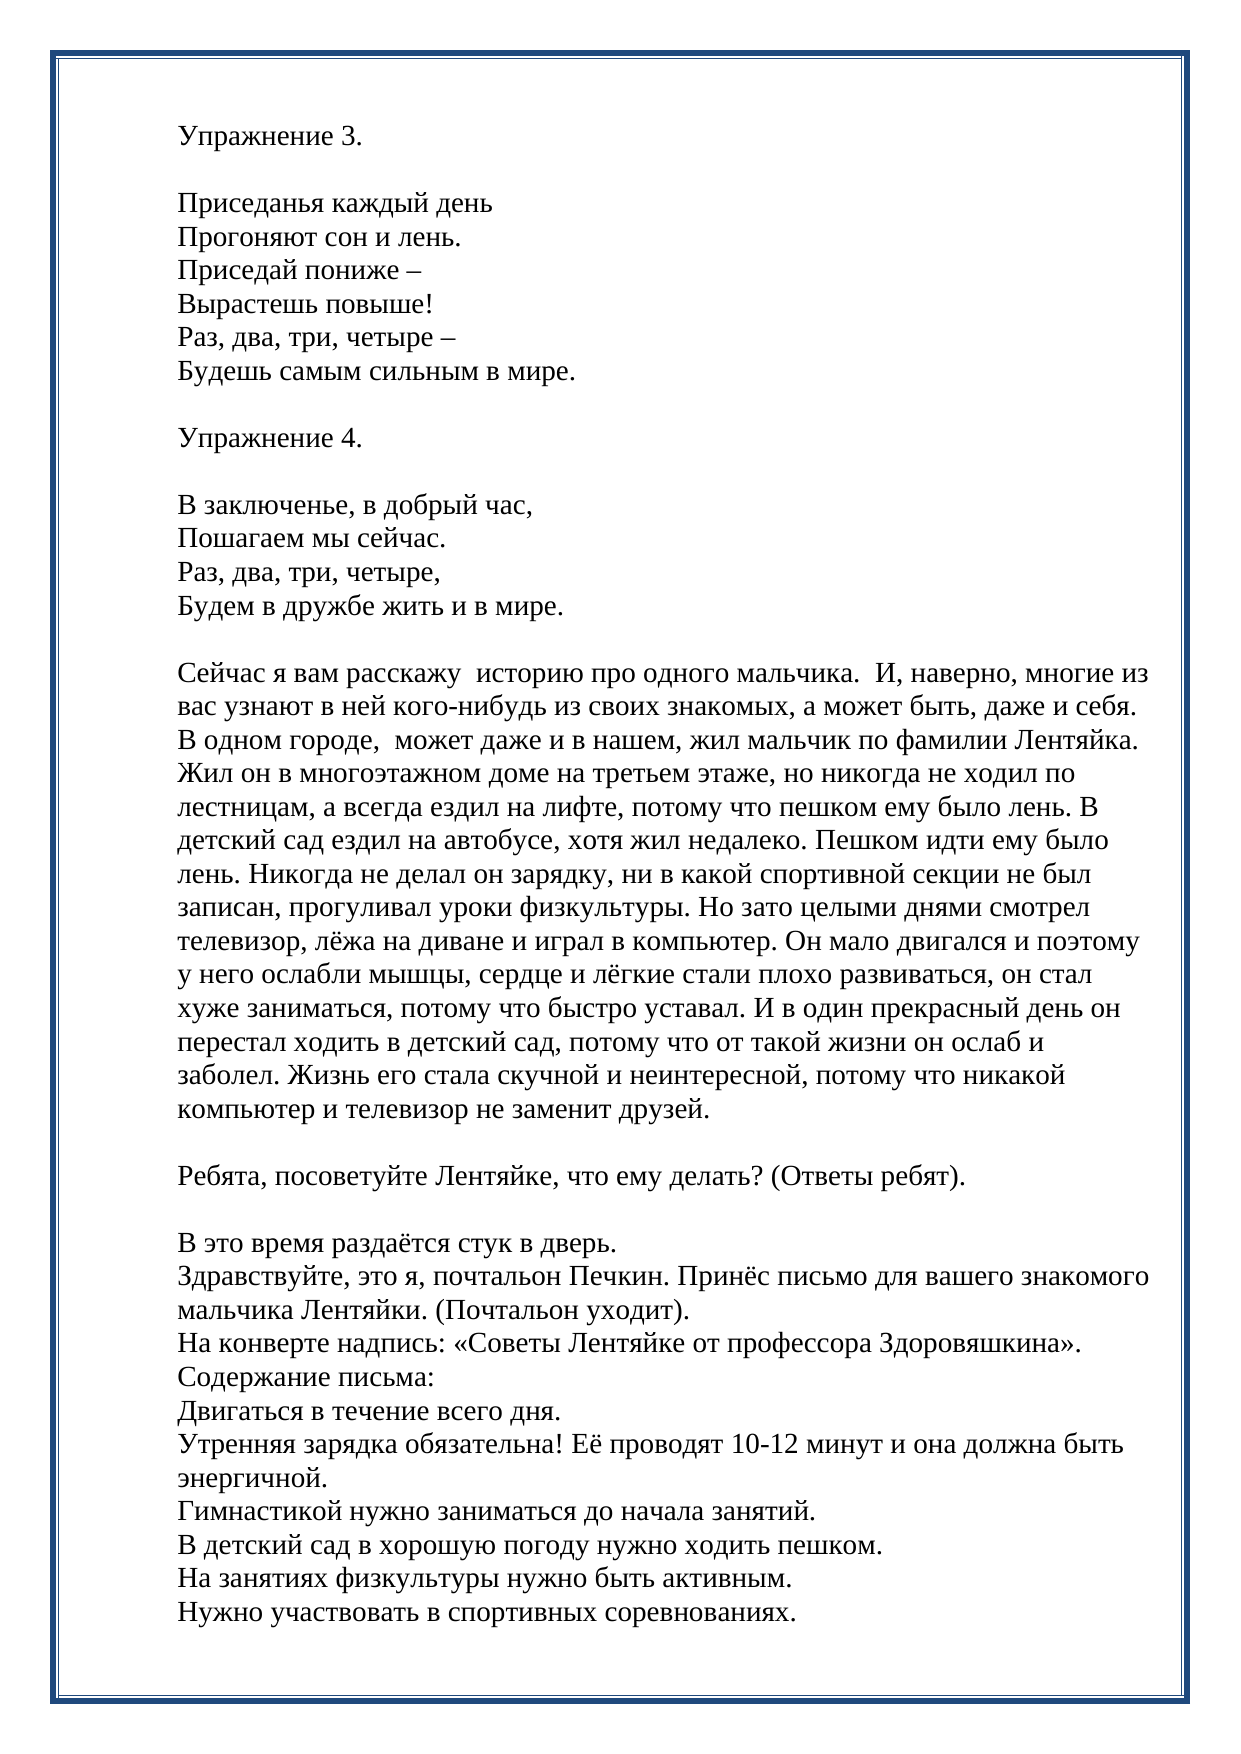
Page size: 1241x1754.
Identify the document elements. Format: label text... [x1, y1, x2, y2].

text Упражнение 3. [177, 118, 1152, 152]
text Сейчас я вам расскажу историю про одного мальчика. И, наверно, многие из вас узнают в ней кого-нибудь из своих знакомых, а может быть, даже и себя. [177, 655, 1152, 722]
text На конверте надпись: «Советы Лентяйке от профессора Здоровяшкина». Содержание письма: [177, 1326, 1152, 1393]
text Приседай пониже – [177, 252, 1152, 286]
text Упражнение 4. [177, 420, 1152, 453]
text Пошагаем мы сейчас. [177, 521, 1152, 554]
text Ребята, посоветуйте Лентяйке, что ему делать? (Ответы ребят). [177, 1158, 1152, 1191]
text Здравствуйте, это я, почтальон Печкин. Принёс письмо для вашего знакомого мальчика Лентяйки. (Почтальон уходит). [177, 1258, 1152, 1326]
text Двигаться в течение всего дня. [177, 1393, 1152, 1426]
text Прогоняют сон и лень. [177, 219, 1152, 252]
text Раз, два, три, четыре – [177, 319, 1152, 353]
text Вырастешь повыше! [177, 286, 1152, 319]
text Будешь самым сильным в мире. [177, 353, 1152, 386]
text Утренняя зарядка обязательна! Её проводят 10-12 минут и она должна быть энергичной. [177, 1426, 1152, 1493]
text В детский сад в хорошую погоду нужно ходить пешком. [177, 1527, 1152, 1560]
text В одном городе, может даже и в нашем, жил мальчик по фамилии Лентяйка. Жил он в многоэтажном доме на третьем этаже, но никогда не ходил по лестницам, а всегда ездил на лифте, потому что пешком ему было лень. В детский сад ездил на автобусе, хотя жил недалеко. Пешком идти ему было лень. Никогда не делал он зарядку, ни в какой спортивной секции не был записан, прогуливал уроки физкультуры. Но зато целыми днями смотрел телевизор, лёжа на диване и играл в компьютер. Он мало двигался и поэтому у него ослабли мышцы, сердце и лёгкие стали плохо развиваться, он стал хуже заниматься, потому что быстро уставал. И в один прекрасный день он перестал ходить в детский сад, потому что от такой жизни он ослаб и заболел. Жизнь его стала скучной и неинтересной, потому что никакой компьютер и телевизор не заменит друзей. [177, 722, 1152, 1124]
text На занятиях физкультуры нужно быть активным. [177, 1560, 1152, 1594]
text Гимнастикой нужно заниматься до начала занятий. [177, 1493, 1152, 1527]
text Будем в дружбе жить и в мире. [177, 588, 1152, 621]
text Приседанья каждый день [177, 185, 1152, 219]
text Раз, два, три, четыре, [177, 554, 1152, 588]
text В это время раздаётся стук в дверь. [177, 1225, 1152, 1258]
text В заключенье, в добрый час, [177, 487, 1152, 521]
text Нужно участвовать в спортивных соревнованиях. [177, 1594, 1152, 1627]
